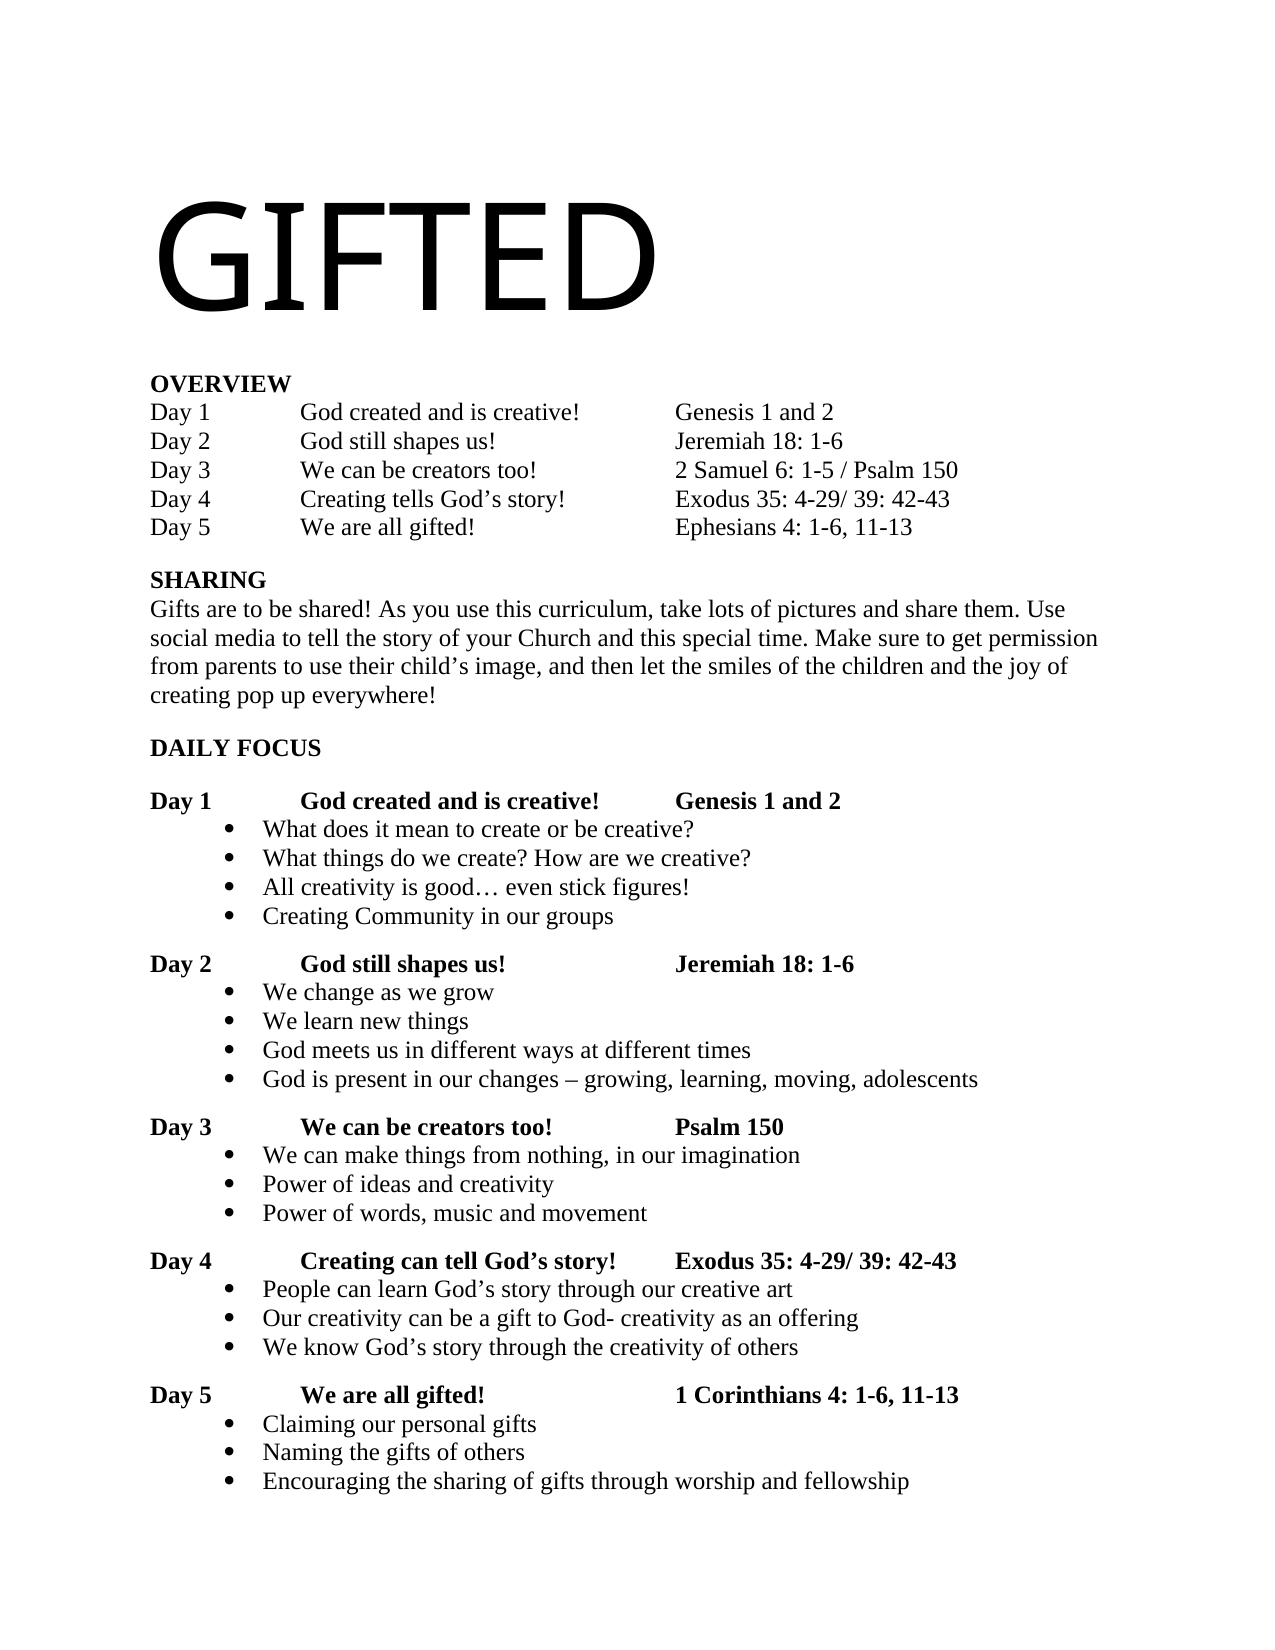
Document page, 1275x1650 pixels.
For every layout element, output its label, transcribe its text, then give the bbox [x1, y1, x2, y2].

list We know God’s story through the creativity of others [225, 1332, 1125, 1361]
text OVERVIEW [150, 369, 1125, 397]
list Naming the gifts of others [225, 1437, 1125, 1466]
text Day 4 Creating tells God’s story! Exodus 35: 4-29/ 39: 42-43 [150, 484, 1125, 512]
list Our creativity can be a gift to God- creativity as an offering [225, 1303, 1125, 1332]
text GIFTED [150, 150, 1125, 354]
text Day 4 Creating can tell God’s story! Exodus 35: 4-29/ 39: 42-43 [150, 1246, 1125, 1274]
list God meets us in different ways at different times [225, 1035, 1125, 1064]
list What does it mean to create or be creative? [225, 814, 1125, 843]
list People can learn God’s story through our creative art [225, 1274, 1125, 1303]
list Encouraging the sharing of gifts through worship and fellowship [225, 1466, 1125, 1495]
list Creating Community in our groups [225, 901, 1125, 929]
text Day 2 God still shapes us! Jeremiah 18: 1-6 [150, 949, 1125, 977]
text Day 1 God created and is creative! Genesis 1 and 2 [150, 397, 1125, 426]
text Day 3 We can be creators too! Psalm 150 [150, 1112, 1125, 1140]
list We can make things from nothing, in our imagination [225, 1140, 1125, 1169]
text Gifts are to be shared! As you use this curriculum, take lots of pictures and share them. Use social media to tell the story of your Church and this special time. Make sure to get permission from parents to use their child’s image, and then let the smiles of the children and the joy of creating pop up everywhere! [150, 594, 1125, 709]
list We change as we grow [225, 977, 1125, 1006]
list Power of ideas and creativity [225, 1169, 1125, 1198]
text Day 3 We can be creators too! 2 Samuel 6: 1-5 / Psalm 150 [150, 455, 1125, 484]
text Day 5 We are all gifted! Ephesians 4: 1-6, 11-13 [150, 512, 1125, 541]
list All creativity is good… even stick figures! [225, 872, 1125, 901]
list What things do we create? How are we creative? [225, 843, 1125, 872]
text Day 1 God created and is creative! Genesis 1 and 2 [150, 786, 1125, 814]
text Day 2 God still shapes us! Jeremiah 18: 1-6 [150, 426, 1125, 455]
text DAILY FOCUS [150, 733, 1125, 762]
list Power of words, music and movement [225, 1198, 1125, 1227]
text SHARING [150, 565, 1125, 594]
list Claiming our personal gifts [225, 1409, 1125, 1437]
list We learn new things [225, 1006, 1125, 1035]
list God is present in our changes – growing, learning, moving, adolescents [225, 1064, 1125, 1092]
text Day 5 We are all gifted! 1 Corinthians 4: 1-6, 11-13 [150, 1380, 1125, 1409]
